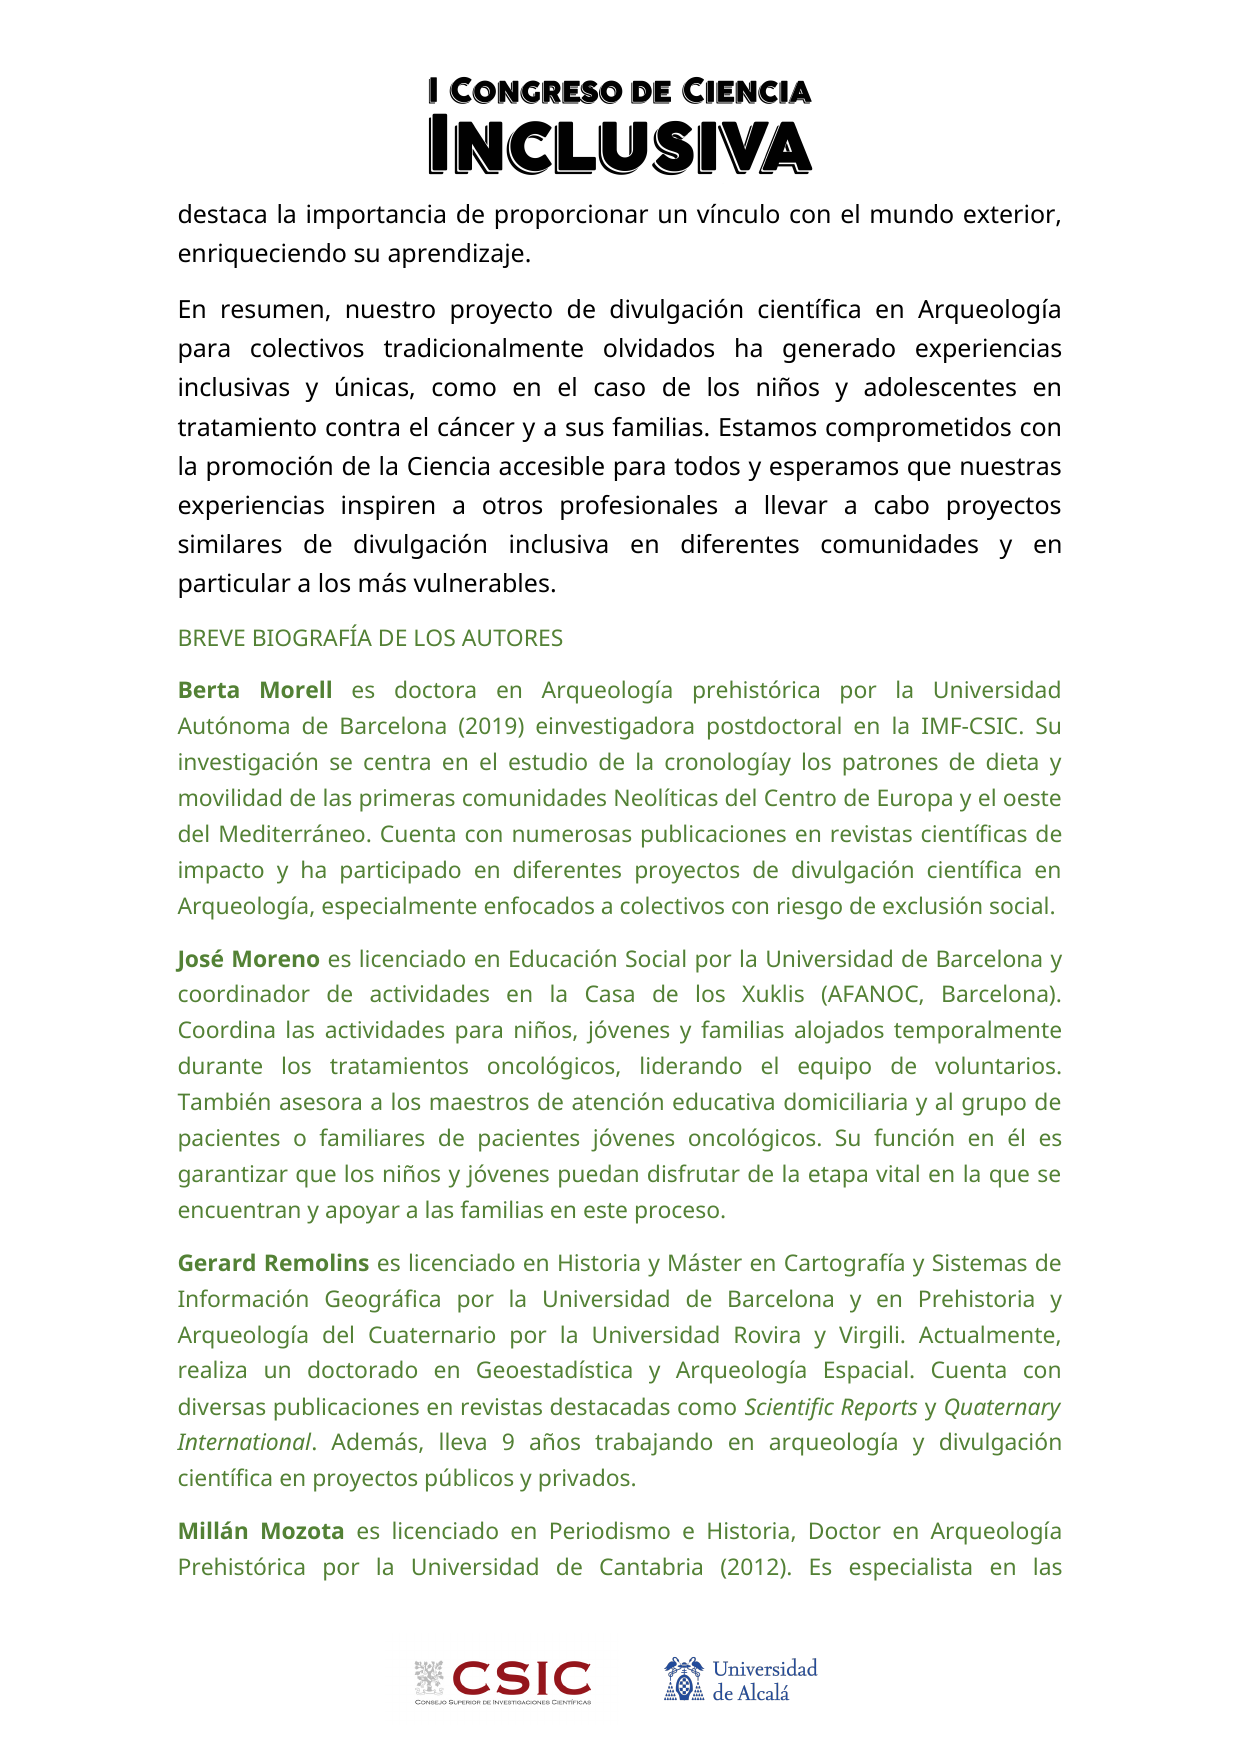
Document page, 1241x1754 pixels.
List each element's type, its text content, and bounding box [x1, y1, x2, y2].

text Gerard Remolins es licenciado en Historia y Máster en Cartografía y Sistemas de Información Geográfica por la Universidad de Barcelona y en Prehistoria y Arqueología del Cuaternario por la Universidad Rovira y Virgili. Actualmente, realiza un doctorado en Geoestadística y Arqueología Espacial. Cuenta con diversas publicaciones en revistas destacadas como Scientific Reports y Quaternary International. Además, lleva 9 años trabajando en arqueología y divulgación científica en proyectos públicos y privados. [177, 1247, 1063, 1493]
picture [659, 1651, 819, 1702]
text En resumen, nuestro proyecto de divulgación científica en Arqueología para colectivos tradicionalmente olvidados ha generado experiencias inclusivas y únicas, como en el caso de los niños y adolescentes en tratamiento contra el cáncer y a sus familias. Estamos comprometidos con la promoción de la Ciencia accesible para todos y esperamos que nuestras experiencias inspiren a otros profesionales a llevar a cabo proyectos similares de divulgación inclusiva en diferentes comunidades y en particular a los más vulnerables. [177, 292, 1063, 600]
picture [385, 1633, 620, 1725]
text Breve biografía de lOS autorES [177, 622, 1063, 653]
text José Moreno es licenciado en Educación Social por la Universidad de Barcelona y coordinador de actividades en la Casa de los Xuklis (AFANOC, Barcelona). Coordina las actividades para niños, jóvenes y familias alojados temporalmente durante los tratamientos oncológicos, liderando el equipo de voluntarios. También asesora a los maestros de atención educativa domiciliaria y al grupo de pacientes o familiares de pacientes jóvenes oncológicos. Su función en él es garantizar que los niños y jóvenes puedan disfrutar de la etapa vital en la que se encuentran y apoyar a las familias en este proceso. [177, 942, 1063, 1225]
text Berta Morell es doctora en Arqueología prehistórica por la Universidad Autónoma de Barcelona (2019) einvestigadora postdoctoral en la IMF-CSIC. Su investigación se centra en el estudio de la cronologíay los patrones de dieta y movilidad de las primeras comunidades Neolíticas del Centro de Europa y el oeste del Mediterráneo. Cuenta con numerosas publicaciones en revistas científicas de impacto y ha participado en diferentes proyectos de divulgación científica en Arqueología, especialmente enfocados a colectivos con riesgo de exclusión social. [177, 674, 1063, 921]
picture [410, 73, 830, 184]
